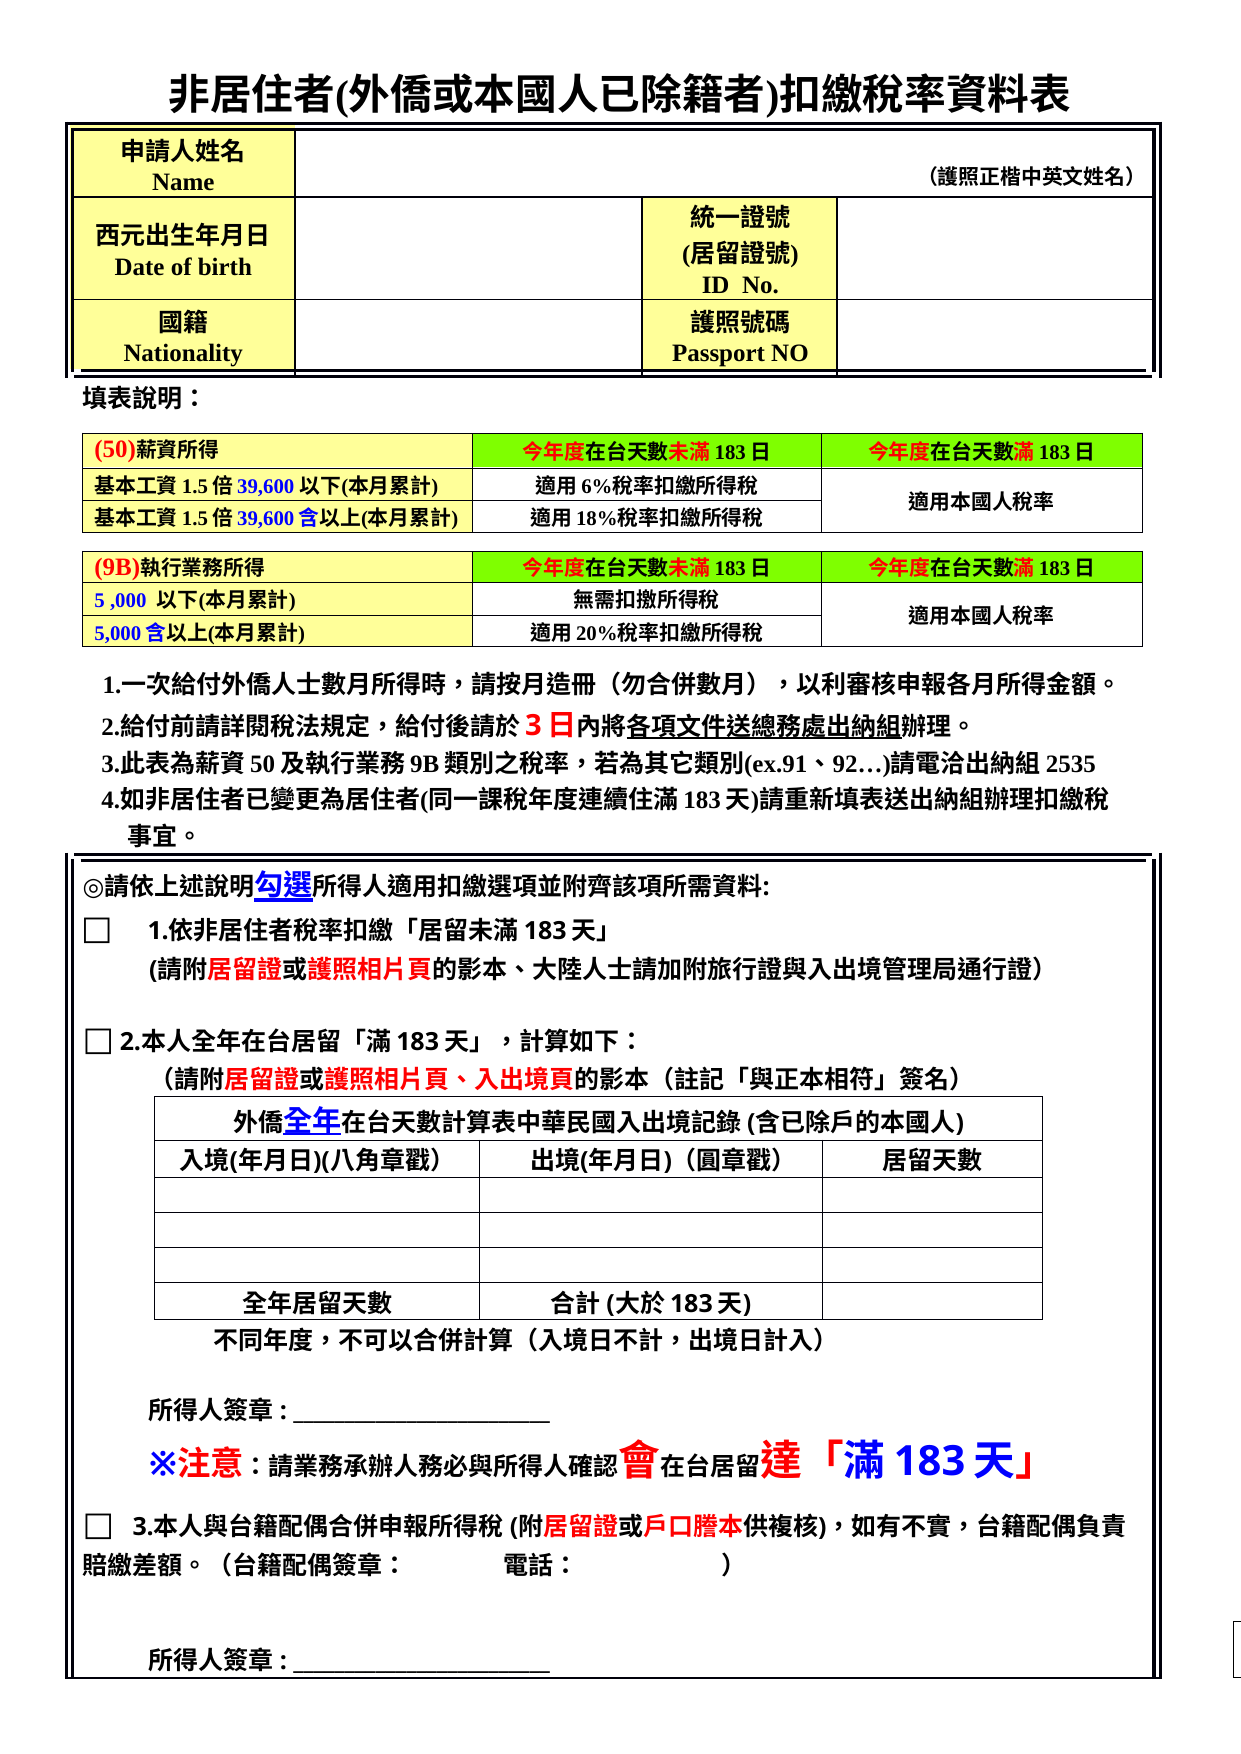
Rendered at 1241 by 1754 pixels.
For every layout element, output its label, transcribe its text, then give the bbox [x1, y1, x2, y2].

table_cell [838, 198, 1152, 299]
table_cell ◎請依上述說明勾選所得人適用扣繳選項並附齊該項所需資料: 1.依非居住者稅率扣繳「居留未滿183天」 (請附居留證或護照相片頁的影本、大陸人士請加附旅行證與入出境管理局通行證） 2.本人全年在台居留「滿183天」，計算如下： （請附居留證或護照相片頁、入出境頁的影本（註記「與正本相符」簽名） 不同年度，不可以合併計算（入境日不計，出境日計入） 所得人簽章 : _________________________ ※注意：請業務承辦人務必與所得人確認會在台居留達「滿183天」 3.本人與台籍配偶合併申報所得稅 (附居留證或戶口謄本供複核)，如有不實，台籍配偶負責賠繳差額。（台籍配偶簽章： 電話： ） 所得人簽章 : _________________________ [70, 853, 1157, 1677]
text 非居住者(外僑或本國人已除籍者)扣繳稅率資料表 [76, 61, 1163, 122]
table_cell 填表說明： 1.一次給付外僑人士數月所得時，請按月造冊（勿合併數月），以利審核申報各月所得金額。 2.給付前請詳閱稅法規定，給付後請於3日內將各項文件送總務處出納組辦理。 3.此表為薪資50及執行業務9B類別之稅率，若為其它類別(ex.91、92…)請電洽出納組2535 4.如非居住者已變更為居住者(同一課稅年度連續住滿183天)請重新填表送出納組辦理扣繳稅 事宜。 [70, 369, 1157, 852]
table_cell 西元出生年月日 Date of birth [74, 198, 294, 299]
table_header （護照正楷中英文姓名） [295, 125, 1157, 196]
table_cell [296, 300, 641, 369]
table_cell [838, 300, 1152, 369]
table_cell 護照號碼 Passport NO [643, 300, 836, 369]
table_cell [296, 198, 641, 299]
table_cell 統一證號 (居留證號) ID No. [643, 198, 836, 299]
table_cell 國籍 Nationality [74, 300, 294, 369]
table_header 申請人姓名 Name [70, 125, 295, 196]
